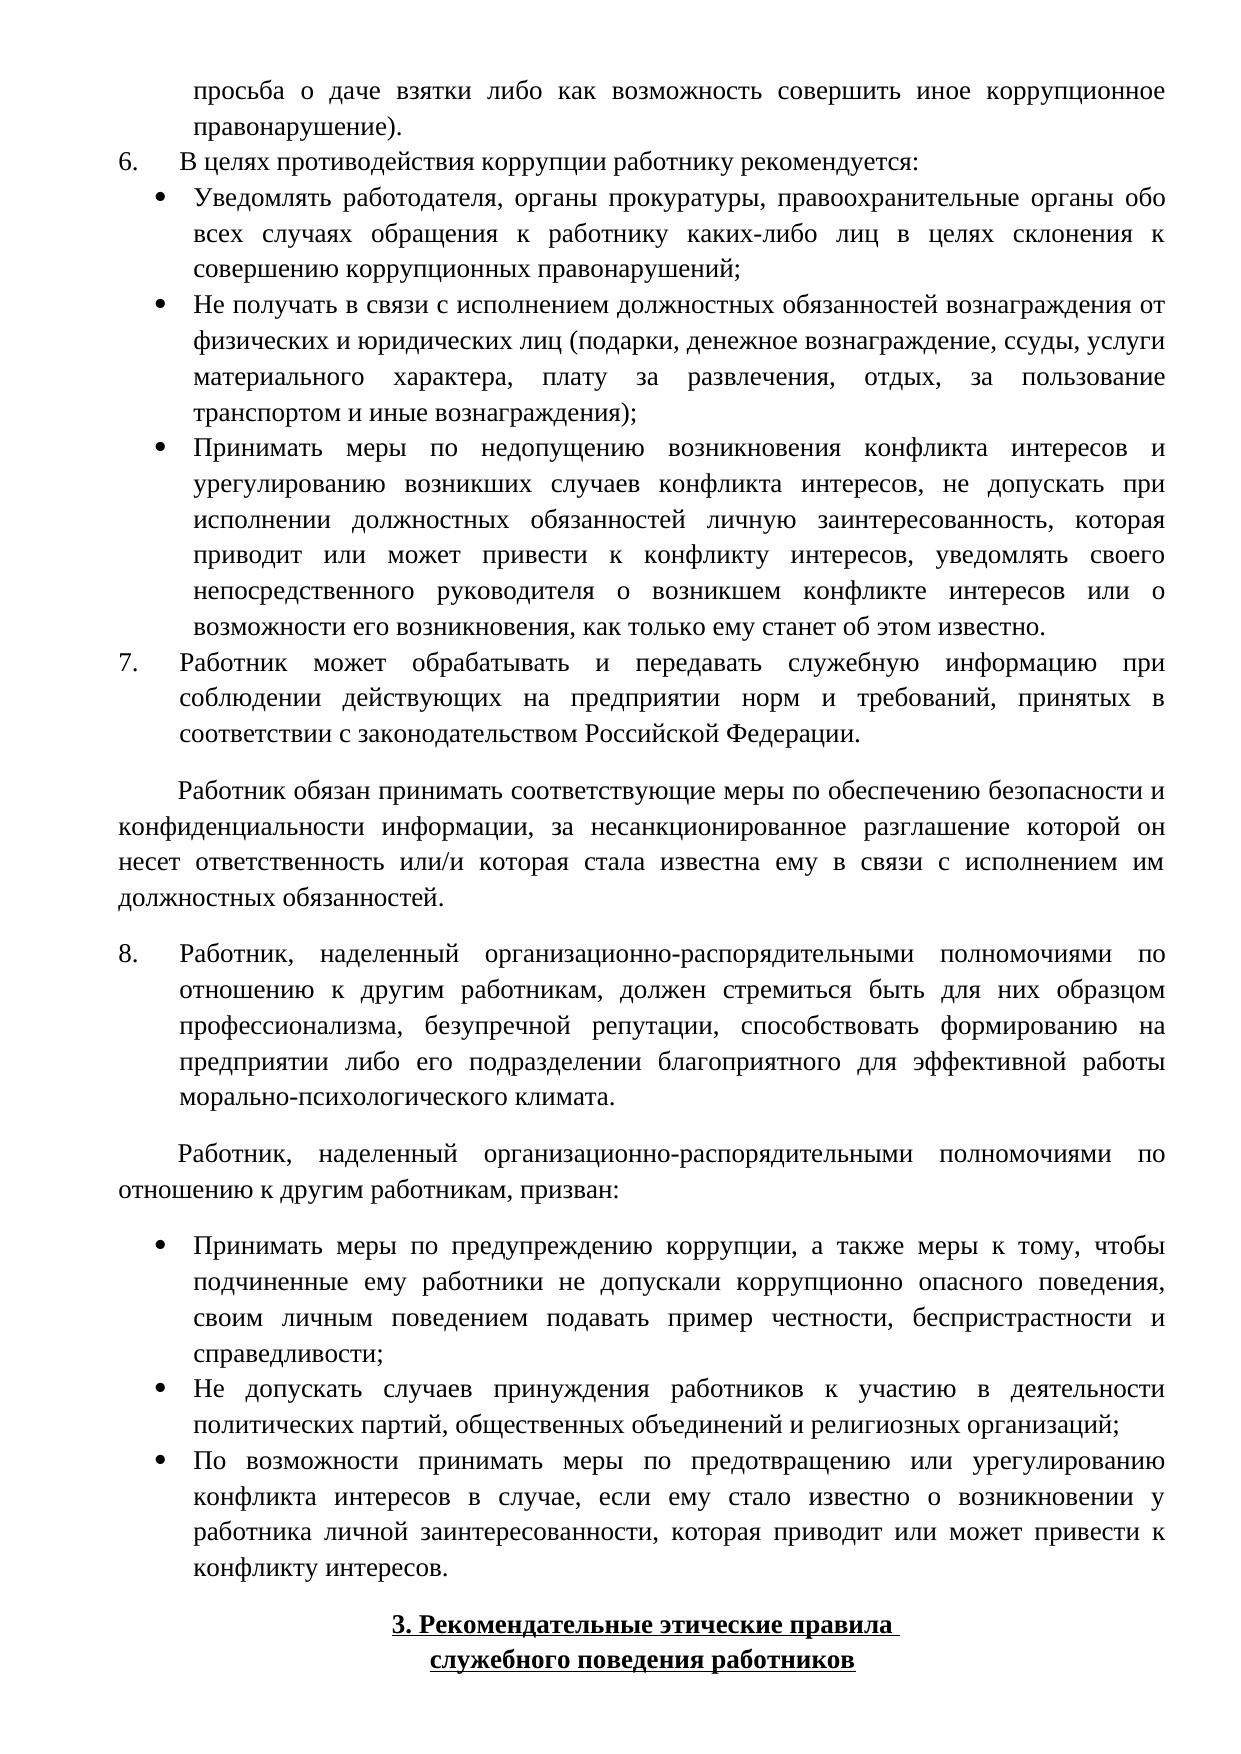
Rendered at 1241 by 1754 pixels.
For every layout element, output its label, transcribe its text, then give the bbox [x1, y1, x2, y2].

list В целях противодействия коррупции работнику рекомендуется: [118, 145, 1167, 176]
list Не получать в связи с исполнением должностных обязанностей вознаграждения от физических и юридических лиц (подарки, денежное вознаграждение, ссуды, услуги материального характера, плату за развлечения, отдых, за пользование транспортом и иные вознаграждения); [156, 288, 1167, 427]
list Работник, наделенный организационно-распорядительными полномочиями по отношению к другим работникам, должен стремиться быть для них образцом профессионализма, безупречной репутации, способствовать формированию на предприятии либо его подразделении благоприятного для эффективной работы морально-психологического климата. [118, 938, 1167, 1112]
list Уведомлять работодателя, органы прокуратуры, правоохранительные органы обо всех случаях обращения к работнику каких-либо лиц в целях склонения к совершению коррупционных правонарушений; [156, 181, 1167, 284]
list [156, 74, 1167, 141]
text служебного поведения работников [118, 1643, 1167, 1675]
list По возможности принимать меры по предотвращению или урегулированию конфликта интересов в случае, если ему стало известно о возникновении у работника личной заинтересованности, которая приводит или может привести к конфликту интересов. [156, 1444, 1167, 1582]
list Не допускать случаев принуждения работников к участию в деятельности политических партий, общественных объединений и религиозных организаций; [156, 1372, 1167, 1439]
text Работник обязан принимать соответствующие меры по обеспечению безопасности и конфиденциальности информации, за несанкционированное разглашение которой он несет ответственность или/и которая стала известна ему в связи с исполнением им должностных обязанностей. [118, 774, 1167, 912]
list Принимать меры по недопущению возникновения конфликта интересов и урегулированию возникших случаев конфликта интересов, не допускать при исполнении должностных обязанностей личную заинтересованность, которая приводит или может привести к конфликту интересов, уведомлять своего непосредственного руководителя о возникшем конфликте интересов или о возможности его возникновения, как только ему станет об этом известно. [156, 431, 1167, 641]
list Работник может обрабатывать и передавать служебную информацию при соблюдении действующих на предприятии норм и требований, принятых в соответствии с законодательством Российской Федерации. [118, 646, 1167, 748]
text Работник, наделенный организационно-распорядительными полномочиями по отношению к другим работникам, призван: [118, 1137, 1167, 1204]
text 3. Рекомендательные этические правила [118, 1608, 1167, 1639]
list Принимать меры по предупреждению коррупции, а также меры к тому, чтобы подчиненные ему работники не допускали коррупционно опасного поведения, своим личным поведением подавать пример честности, беспристрастности и справедливости; [156, 1229, 1167, 1368]
